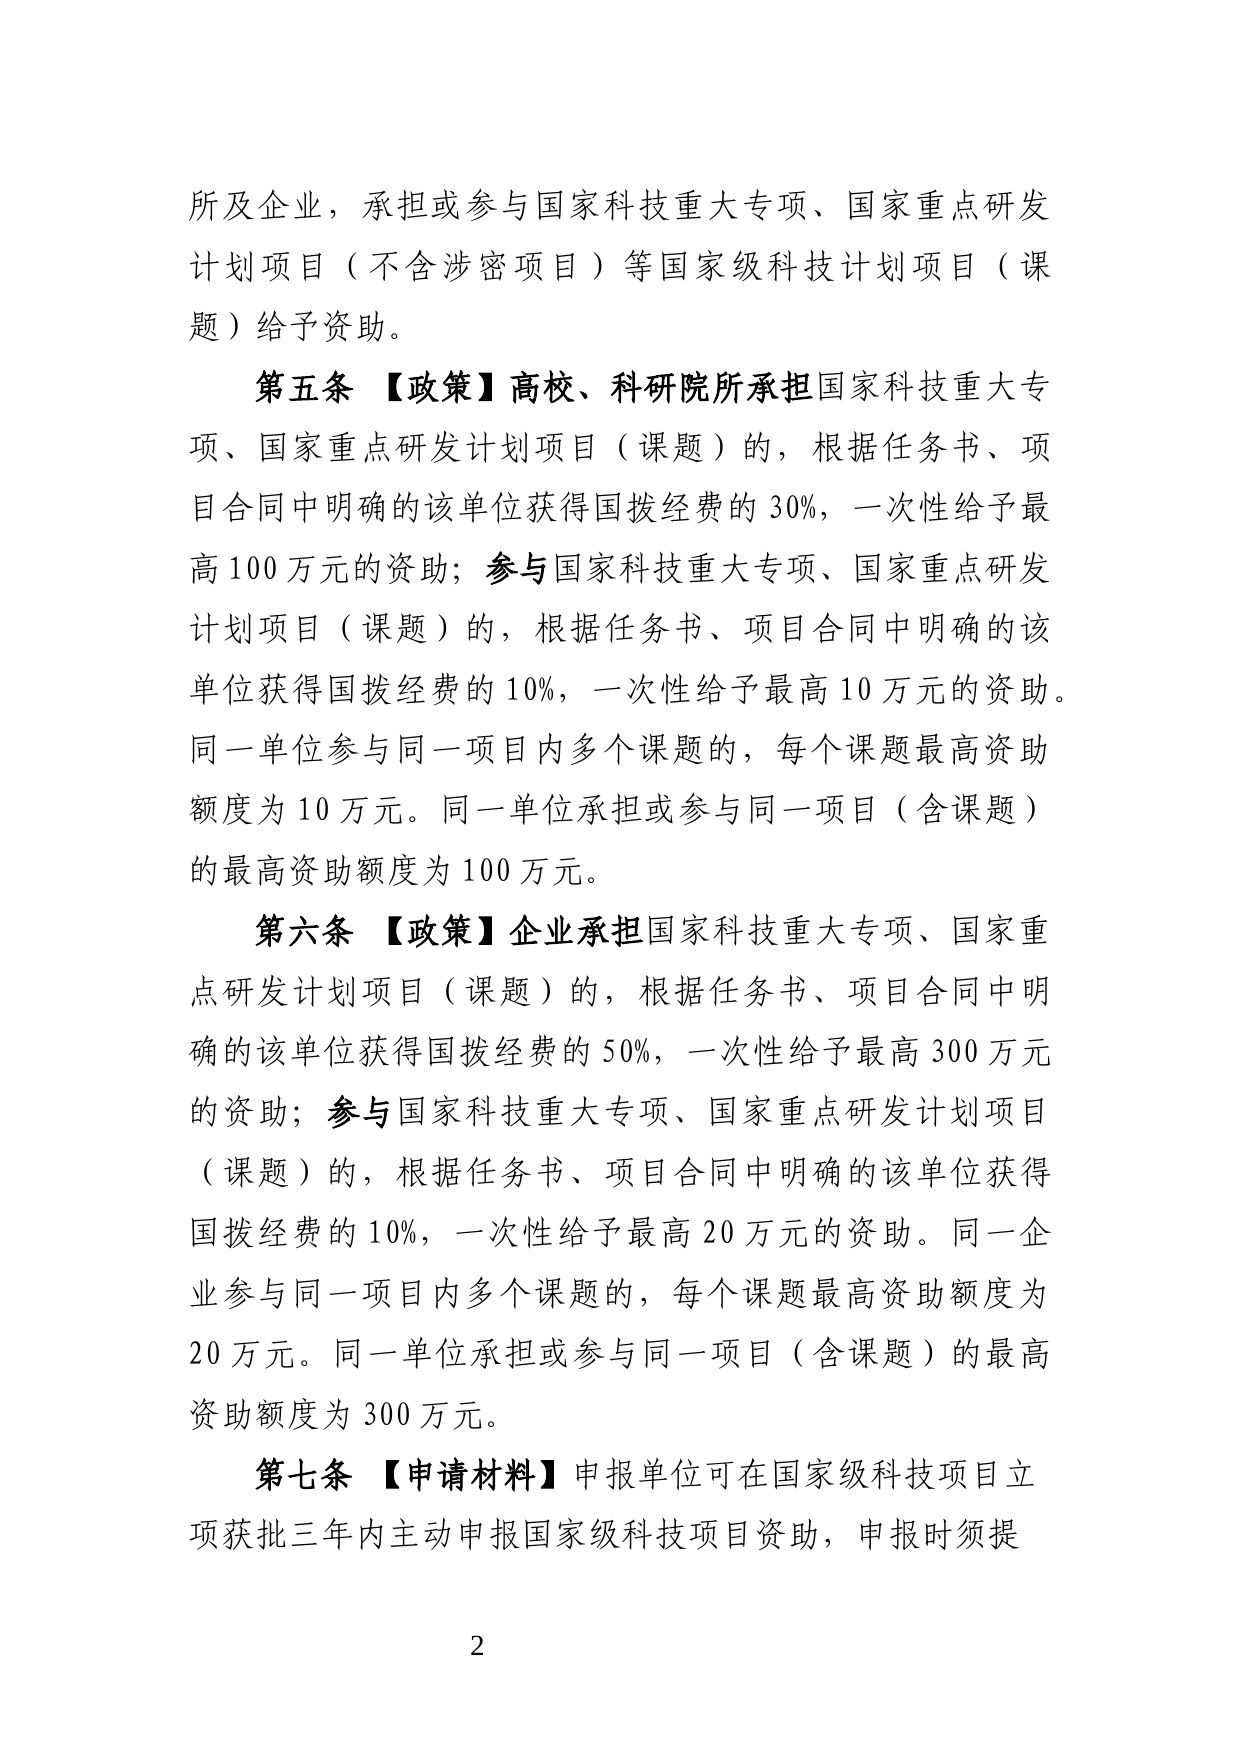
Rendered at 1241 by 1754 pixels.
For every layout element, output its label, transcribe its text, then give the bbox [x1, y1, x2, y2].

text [187, 162, 1053, 343]
text 第五条 【政策】高校、科研院所承担国家科技重大专项、国家重点研发计划项目（课题）的，根据任务书、项目合同中明确的该单位获得国拨经费的30%，一次性给予最高100万元的资助；参与国家科技重大专项、国家重点研发计划项目（课题）的，根据任务书、项目合同中明确的该单位获得国拨经费的10%，一次性给予最高10万元的资助。同一单位参与同一项目内多个课题的，每个课题最高资助额度为10万元。同一单位承担或参与同一项目（含课题）的最高资助额度为100万元。 [187, 343, 1053, 887]
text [187, 1431, 1053, 1552]
text 第六条 【政策】企业承担国家科技重大专项、国家重点研发计划项目（课题）的，根据任务书、项目合同中明确的该单位获得国拨经费的50%，一次性给予最高300万元的资助；参与国家科技重大专项、国家重点研发计划项目（课题）的，根据任务书、项目合同中明确的该单位获得国拨经费的10%，一次性给予最高20万元的资助。同一企业参与同一项目内多个课题的，每个课题最高资助额度为20万元。同一单位承担或参与同一项目（含课题）的最高资助额度为300万元。 [187, 887, 1053, 1431]
